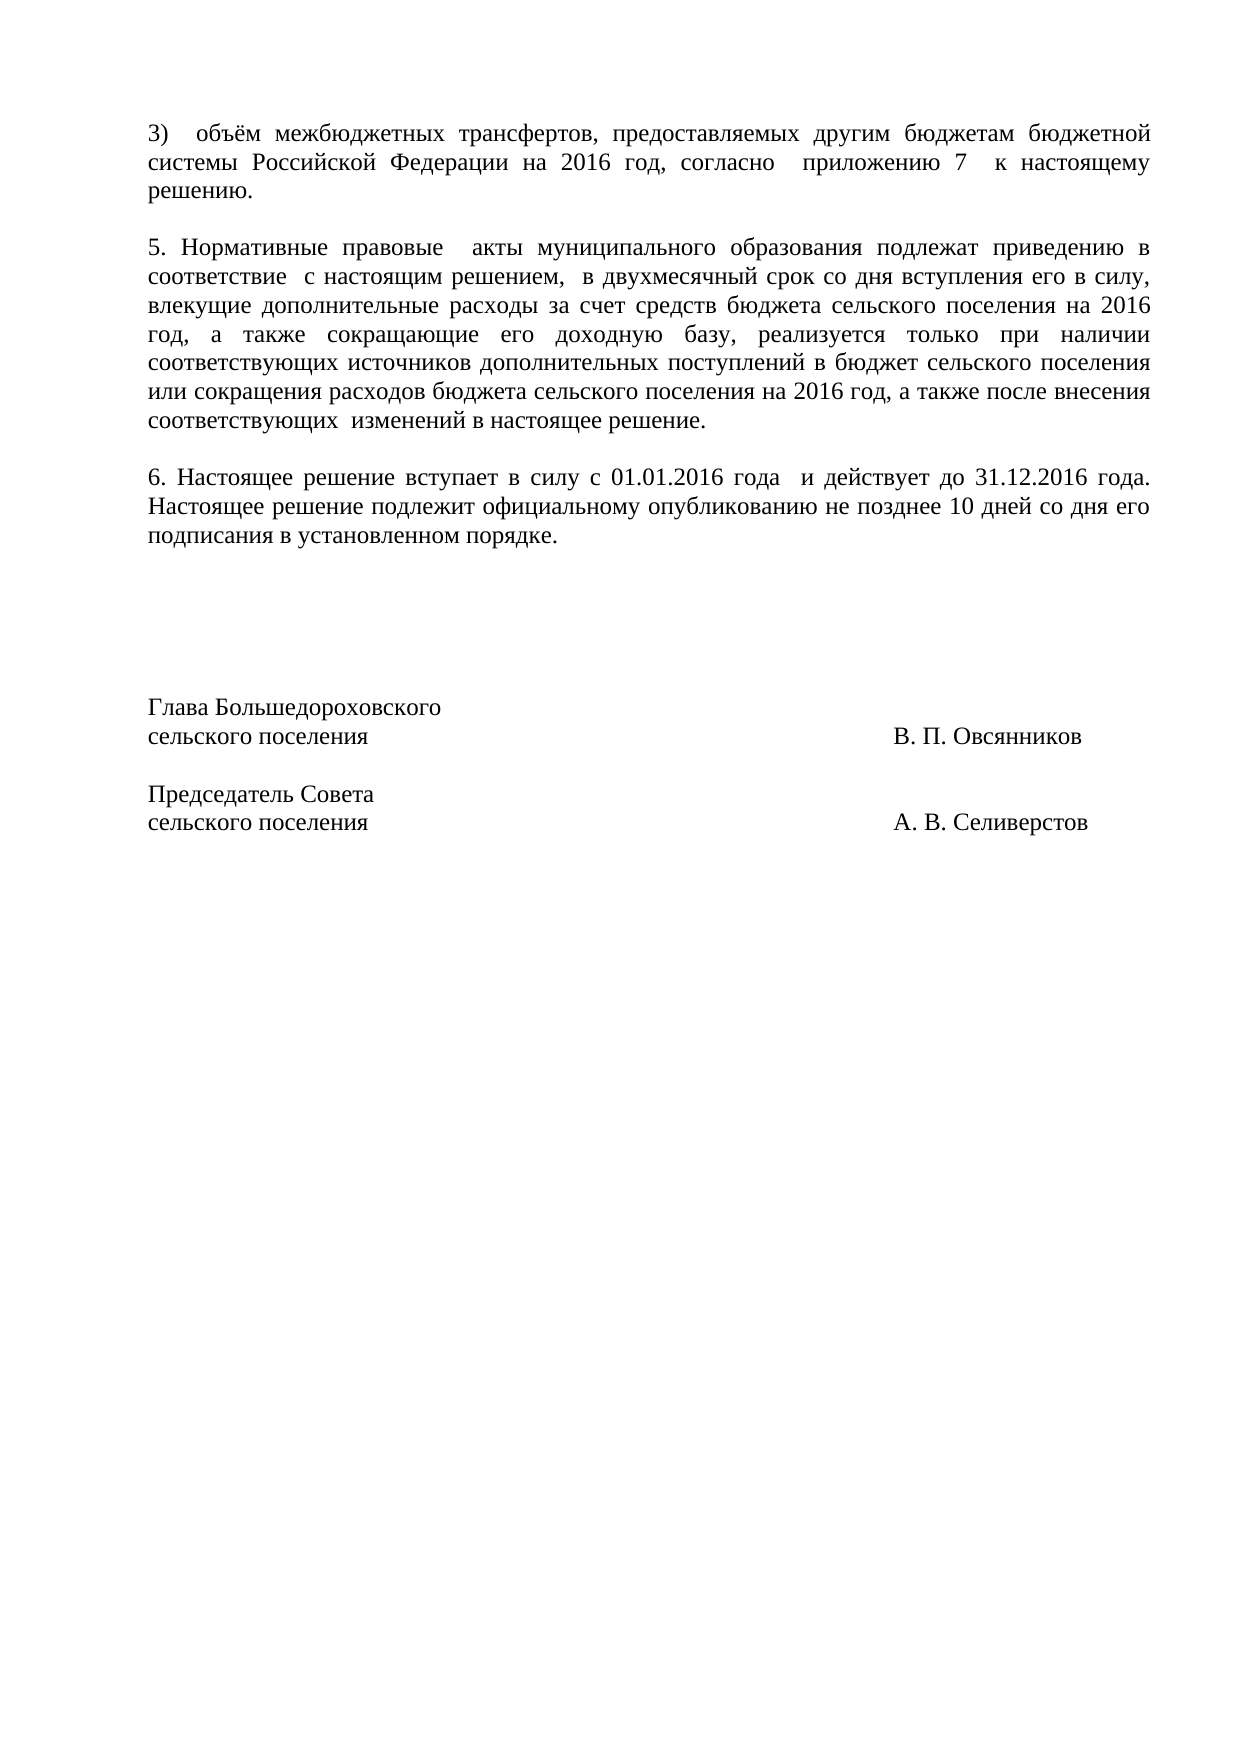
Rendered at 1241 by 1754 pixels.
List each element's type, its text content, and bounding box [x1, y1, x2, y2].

text сельского поселения А. В. Селиверстов [148, 807, 1152, 836]
text Председатель Совета [148, 779, 1152, 807]
text сельского поселения В. П. Овсянников [148, 721, 1152, 750]
text 3) объём межбюджетных трансфертов, предоставляемых другим бюджетам бюджетной системы Российской Федерации на 2016 год, согласно приложению 7 к настоящему решению. [148, 118, 1152, 204]
text 6. Настоящее решение вступает в силу с 01.01.2016 года и действует до 31.12.2016 года. Настоящее решение подлежит официальному опубликованию не позднее 10 дней со дня его подписания в установленном порядке. [148, 462, 1152, 549]
text 5. Нормативные правовые акты муниципального образования подлежат приведению в соответствие с настоящим решением, в двухмесячный срок со дня вступления его в силу, влекущие дополнительные расходы за счет средств бюджета сельского поселения на 2016 год, а также сокращающие его доходную базу, реализуется только при наличии соответствующих источников дополнительных поступлений в бюджет сельского поселения или сокращения расходов бюджета сельского поселения на 2016 год, а также после внесения соответствующих изменений в настоящее решение. [148, 232, 1152, 434]
text Глава Большедороховского [148, 692, 1152, 721]
